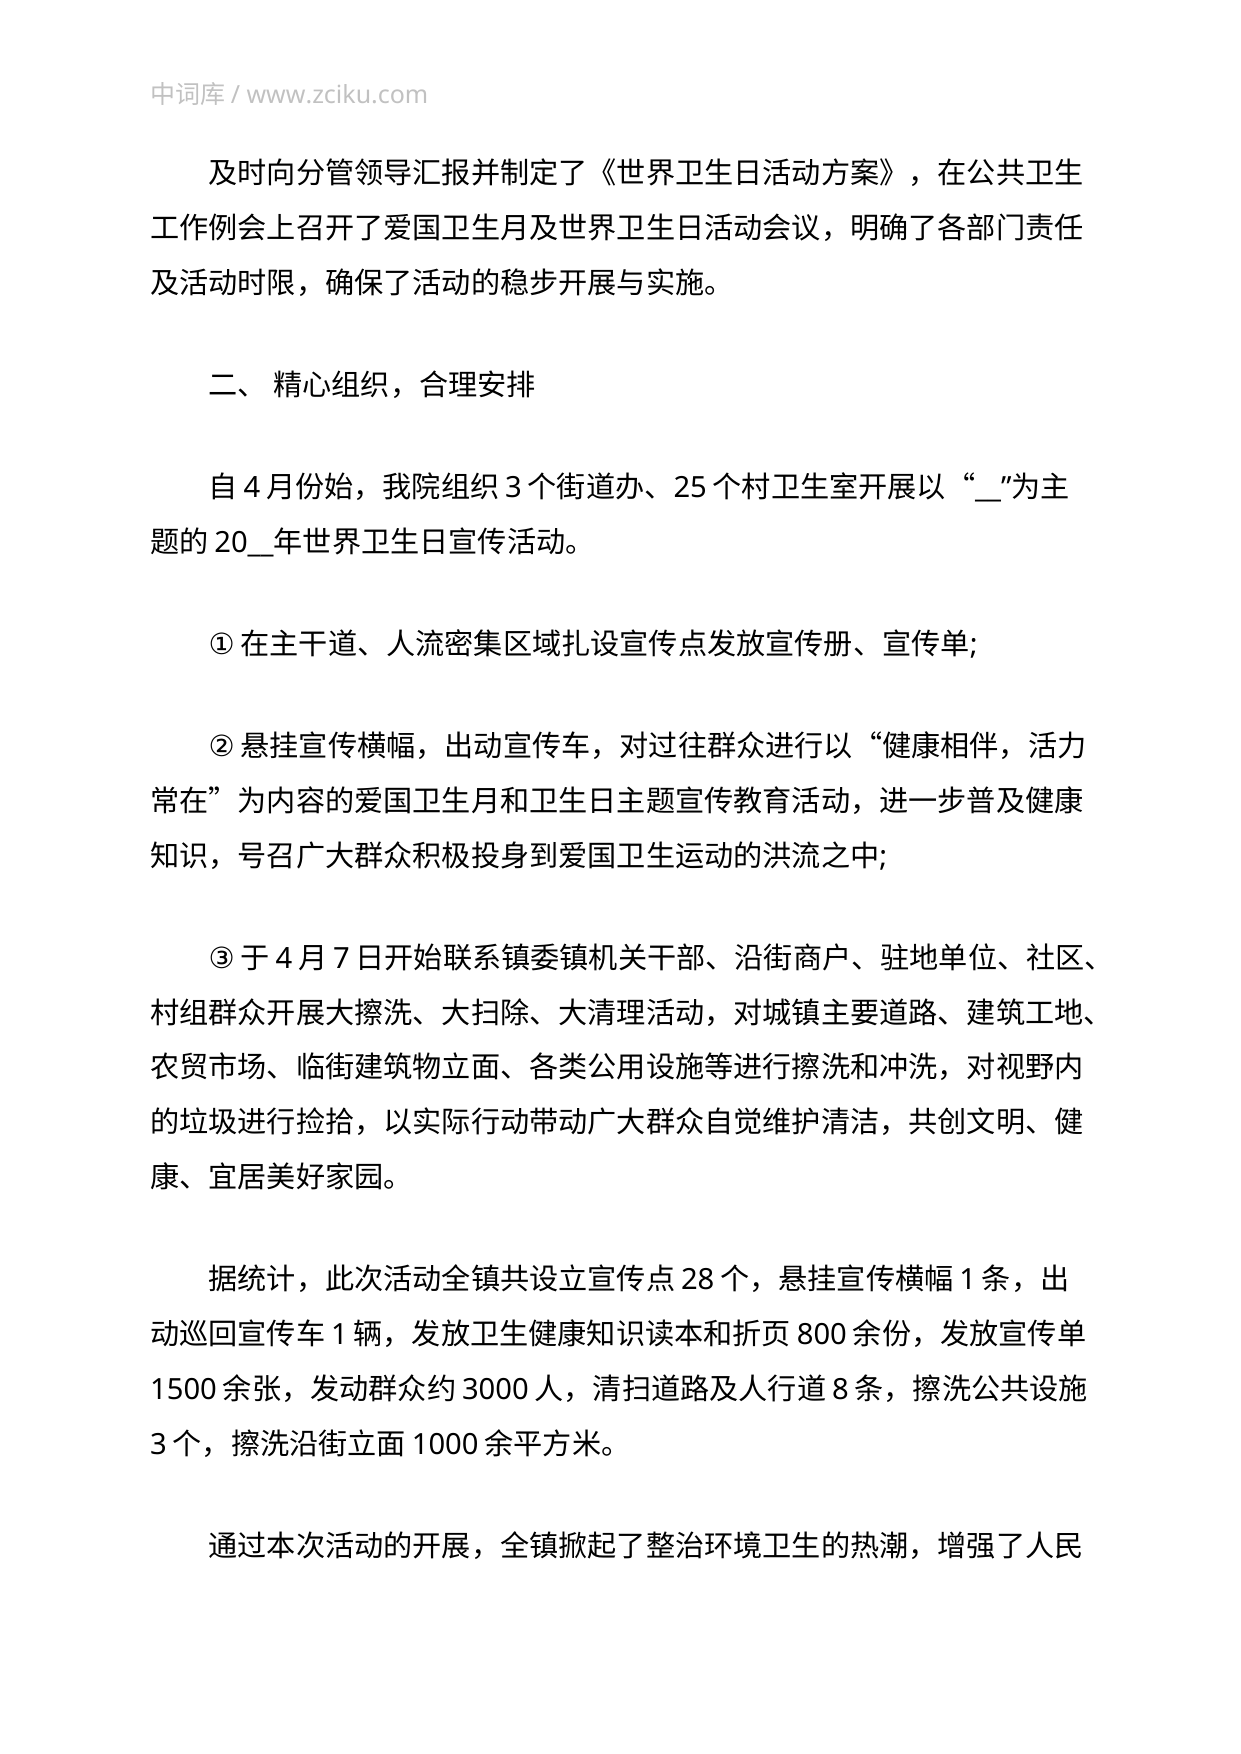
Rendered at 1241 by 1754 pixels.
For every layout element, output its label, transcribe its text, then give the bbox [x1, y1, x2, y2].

text ③于4月7日开始联系镇委镇机关干部、沿街商户、驻地单位、社区、村组群众开展大擦洗、大扫除、大清理活动，对城镇主要道路、建筑工地、农贸市场、临街建筑物立面、各类公用设施等进行擦洗和冲洗，对视野内的垃圾进行捡拾，以实际行动带动广大群众自觉维护清洁，共创文明、健康、宜居美好家园。 [150, 934, 1090, 1196]
text 自4月份始，我院组织3个街道办、25个村卫生室开展以“__”为主题的20__年世界卫生日宣传活动。 [150, 463, 1090, 561]
text 据统计，此次活动全镇共设立宣传点28个，悬挂宣传横幅1条，出动巡回宣传车1辆，发放卫生健康知识读本和折页800余份，发放宣传单1500余张，发动群众约3000人，清扫道路及人行道8条，擦洗公共设施3个，擦洗沿街立面1000余平方米。 [150, 1256, 1090, 1463]
text ①在主干道、人流密集区域扎设宣传点发放宣传册、宣传单; [150, 620, 1090, 663]
text ②悬挂宣传横幅，出动宣传车，对过往群众进行以“健康相伴，活力常在”为内容的爱国卫生月和卫生日主题宣传教育活动，进一步普及健康知识，号召广大群众积极投身到爱国卫生运动的洪流之中; [150, 722, 1090, 874]
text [150, 1523, 1090, 1565]
text 二、 精心组织，合理安排 [150, 362, 1090, 404]
text 及时向分管领导汇报并制定了《世界卫生日活动方案》，在公共卫生工作例会上召开了爱国卫生月及世界卫生日活动会议，明确了各部门责任及活动时限，确保了活动的稳步开展与实施。 [150, 150, 1090, 302]
